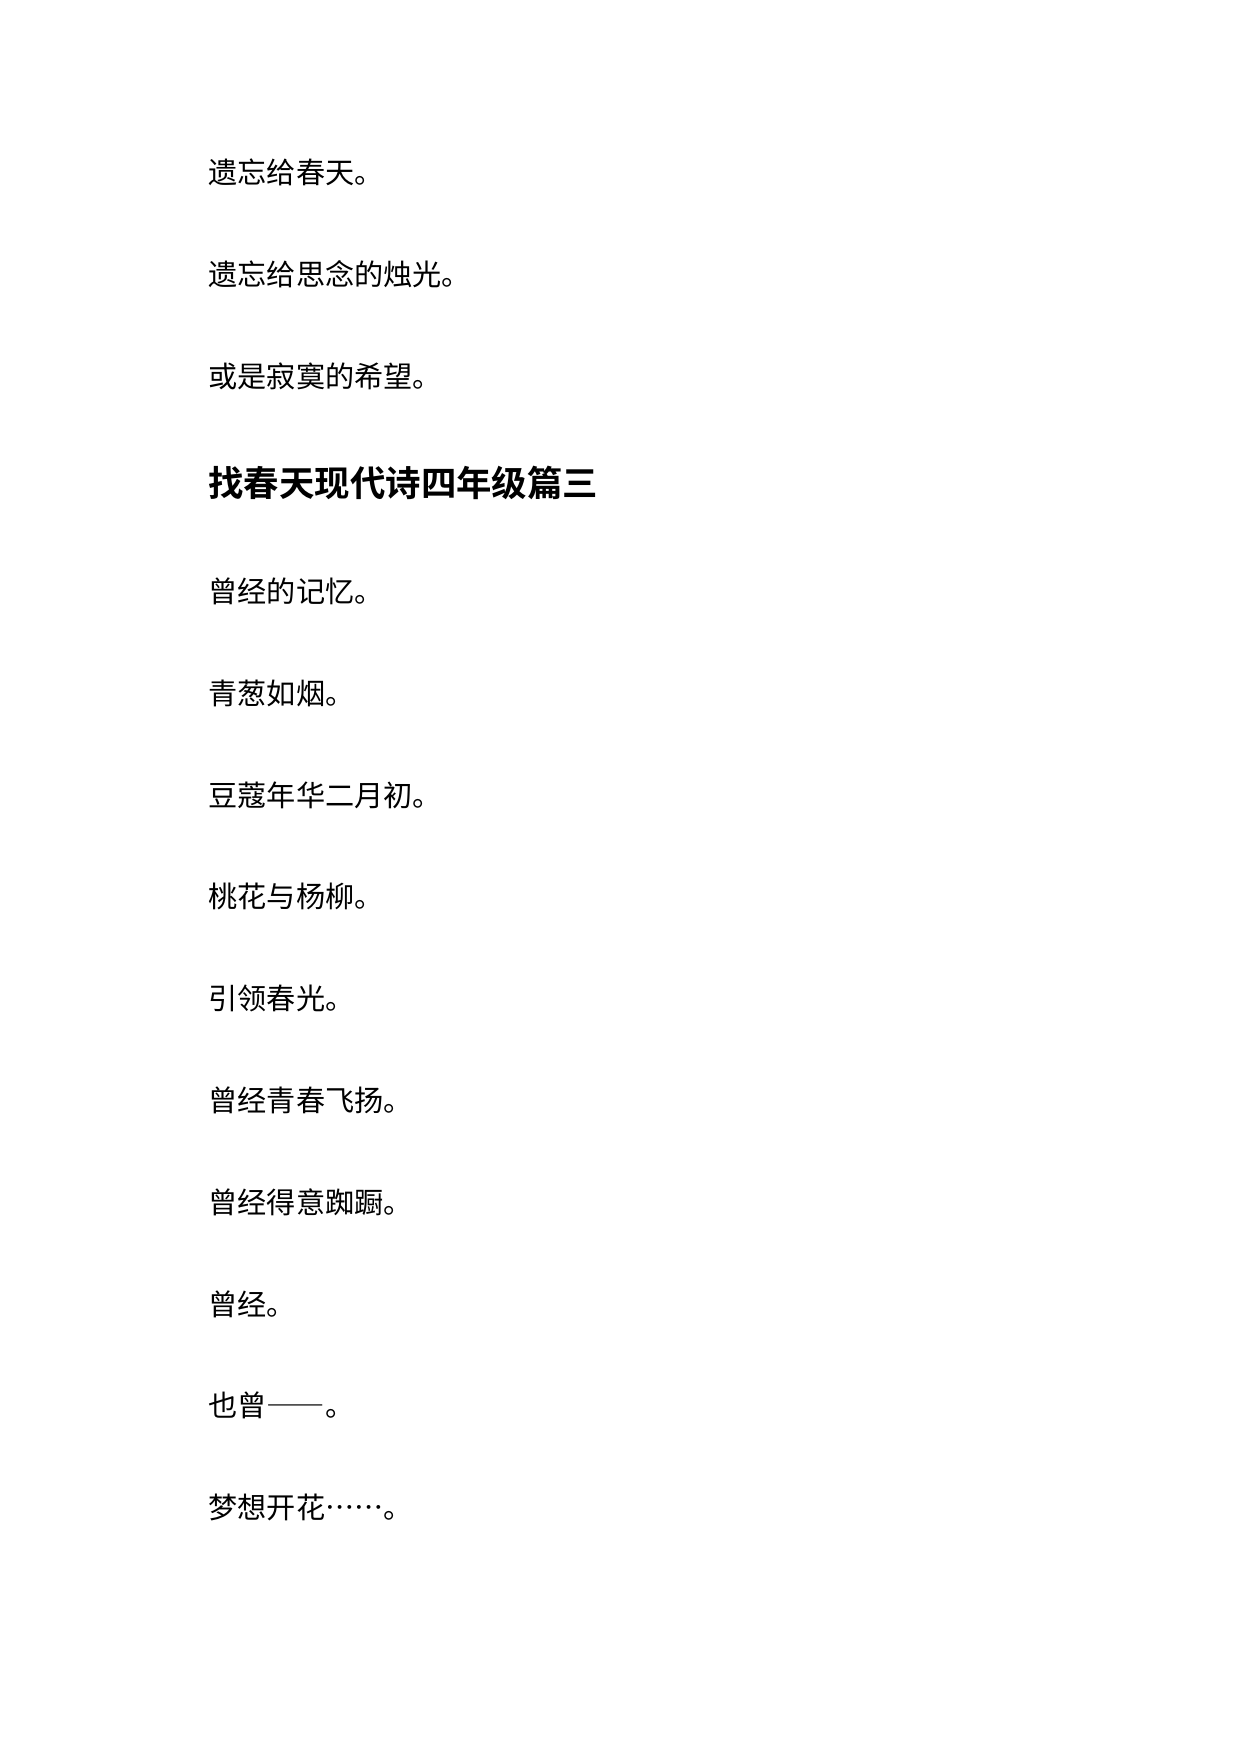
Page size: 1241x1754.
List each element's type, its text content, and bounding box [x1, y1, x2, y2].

text 曾经的记忆。 [150, 569, 1090, 611]
text 青葱如烟。 [150, 671, 1090, 713]
text 也曾——。 [150, 1383, 1090, 1425]
text 遗忘给春天。 [150, 150, 1090, 192]
text 引领春光。 [150, 976, 1090, 1018]
text 遗忘给思念的烛光。 [150, 252, 1090, 294]
text 曾经青春飞扬。 [150, 1078, 1090, 1120]
text 曾经得意踟蹰。 [150, 1179, 1090, 1222]
text 找春天现代诗四年级篇三 [150, 455, 1090, 507]
text 曾经。 [150, 1281, 1090, 1323]
text 豆蔻年华二月初。 [150, 772, 1090, 814]
text 梦想开花……。 [150, 1485, 1090, 1527]
text 桃花与杨柳。 [150, 874, 1090, 916]
text 或是寂寞的希望。 [150, 353, 1090, 396]
